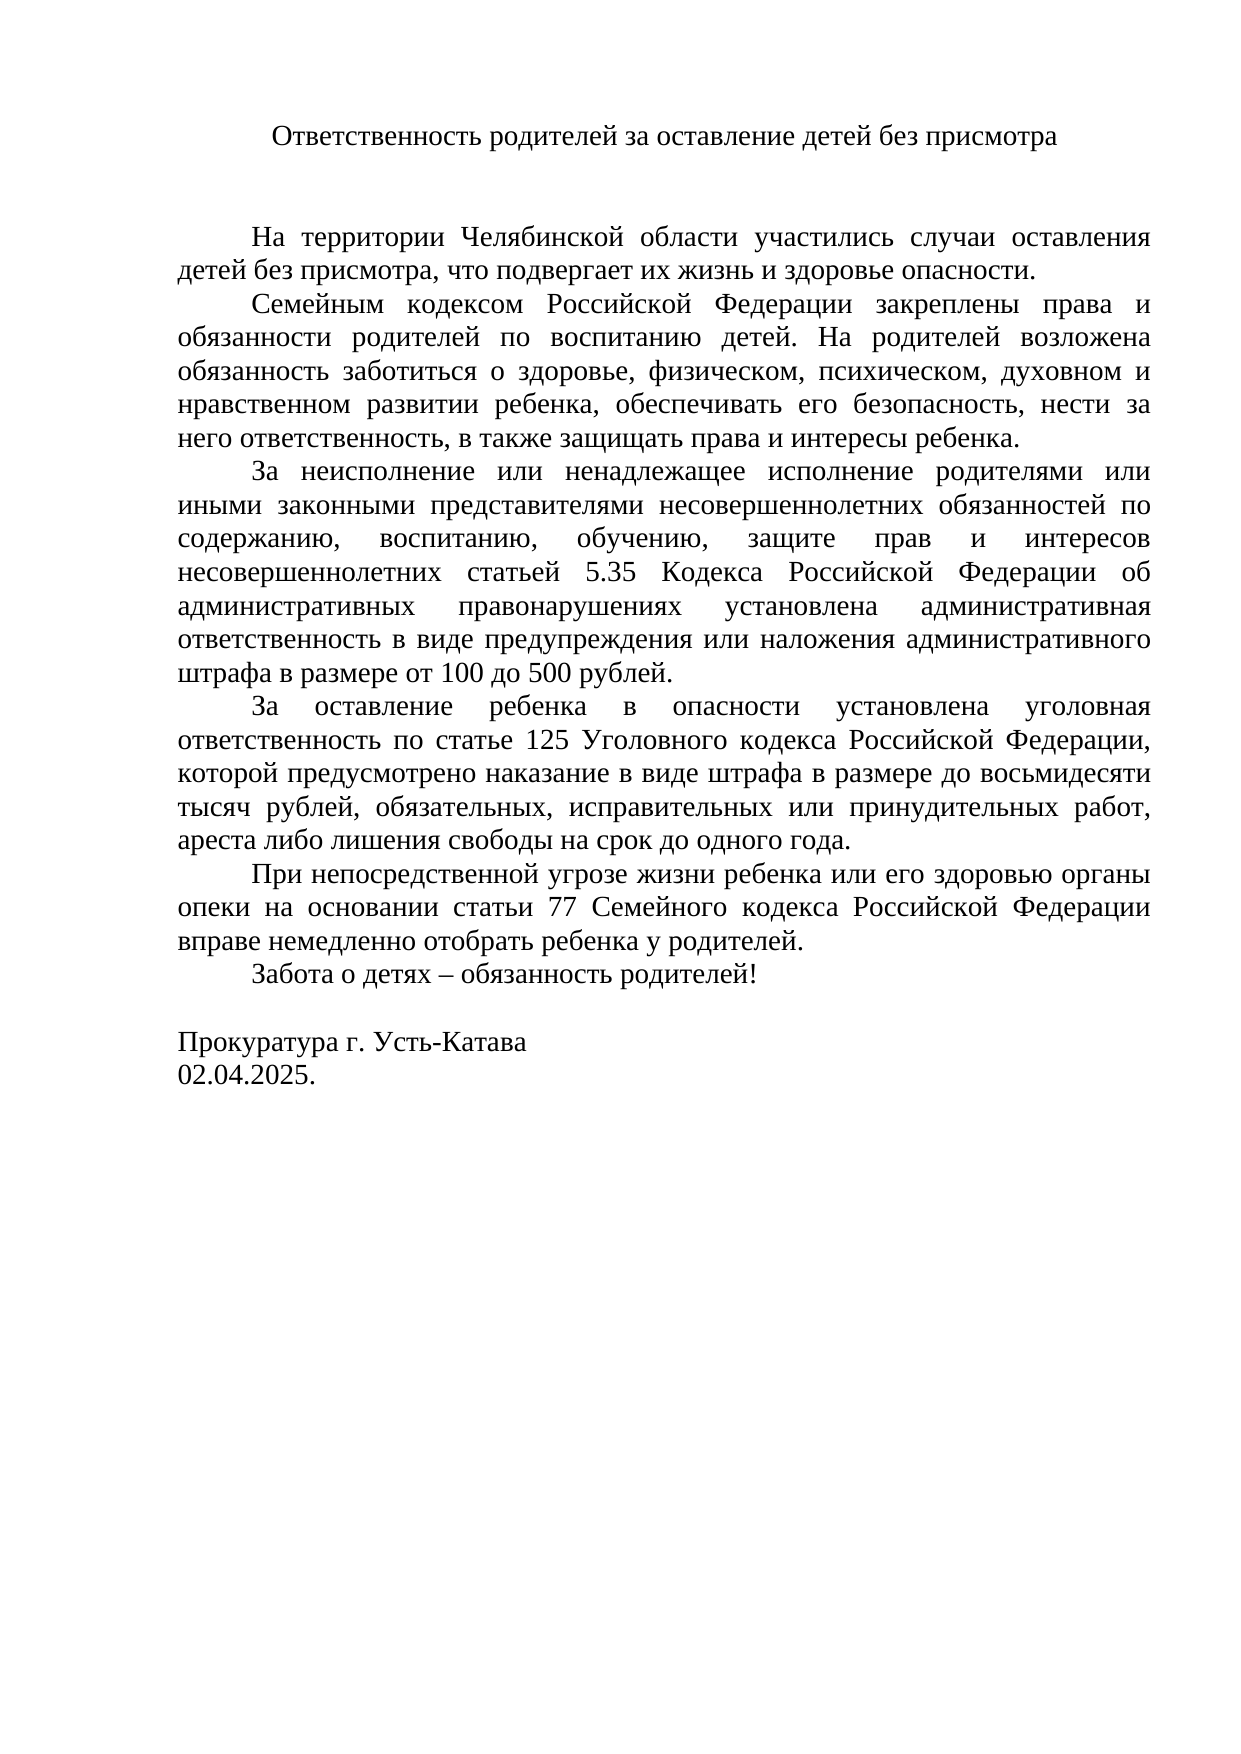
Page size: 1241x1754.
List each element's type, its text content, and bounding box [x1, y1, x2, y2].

text Ответственность родителей за оставление детей без присмотра [177, 118, 1152, 152]
text Прокуратура г. Усть-Катава [177, 1024, 1152, 1057]
text На территории Челябинской области участились случаи оставления детей без присмотра, что подвергает их жизнь и здоровье опасности. [177, 219, 1152, 286]
text 02.04.2025. [177, 1057, 1152, 1091]
text За неисполнение или ненадлежащее исполнение родителями или иными законными представителями несовершеннолетних обязанностей по содержанию, воспитанию, обучению, защите прав и интересов несовершеннолетних статьей 5.35 Кодекса Российской Федерации об административных правонарушениях установлена административная ответственность в виде предупреждения или наложения административного штрафа в размере от 100 до 500 рублей. [177, 453, 1152, 688]
text За оставление ребенка в опасности установлена уголовная ответственность по статье 125 Уголовного кодекса Российской Федерации, которой предусмотрено наказание в виде штрафа в размере до восьмидесяти тысяч рублей, обязательных, исправительных или принудительных работ, ареста либо лишения свободы на срок до одного года. [177, 688, 1152, 856]
text Забота о детях – обязанность родителей! [177, 957, 1152, 990]
text При непосредственной угрозе жизни ребенка или его здоровью органы опеки на основании статьи 77 Семейного кодекса Российской Федерации вправе немедленно отобрать ребенка у родителей. [177, 856, 1152, 957]
text Семейным кодексом Российской Федерации закреплены права и обязанности родителей по воспитанию детей. На родителей возложена обязанность заботиться о здоровье, физическом, психическом, духовном и нравственном развитии ребенка, обеспечивать его безопасность, нести за него ответственность, в также защищать права и интересы ребенка. [177, 286, 1152, 453]
